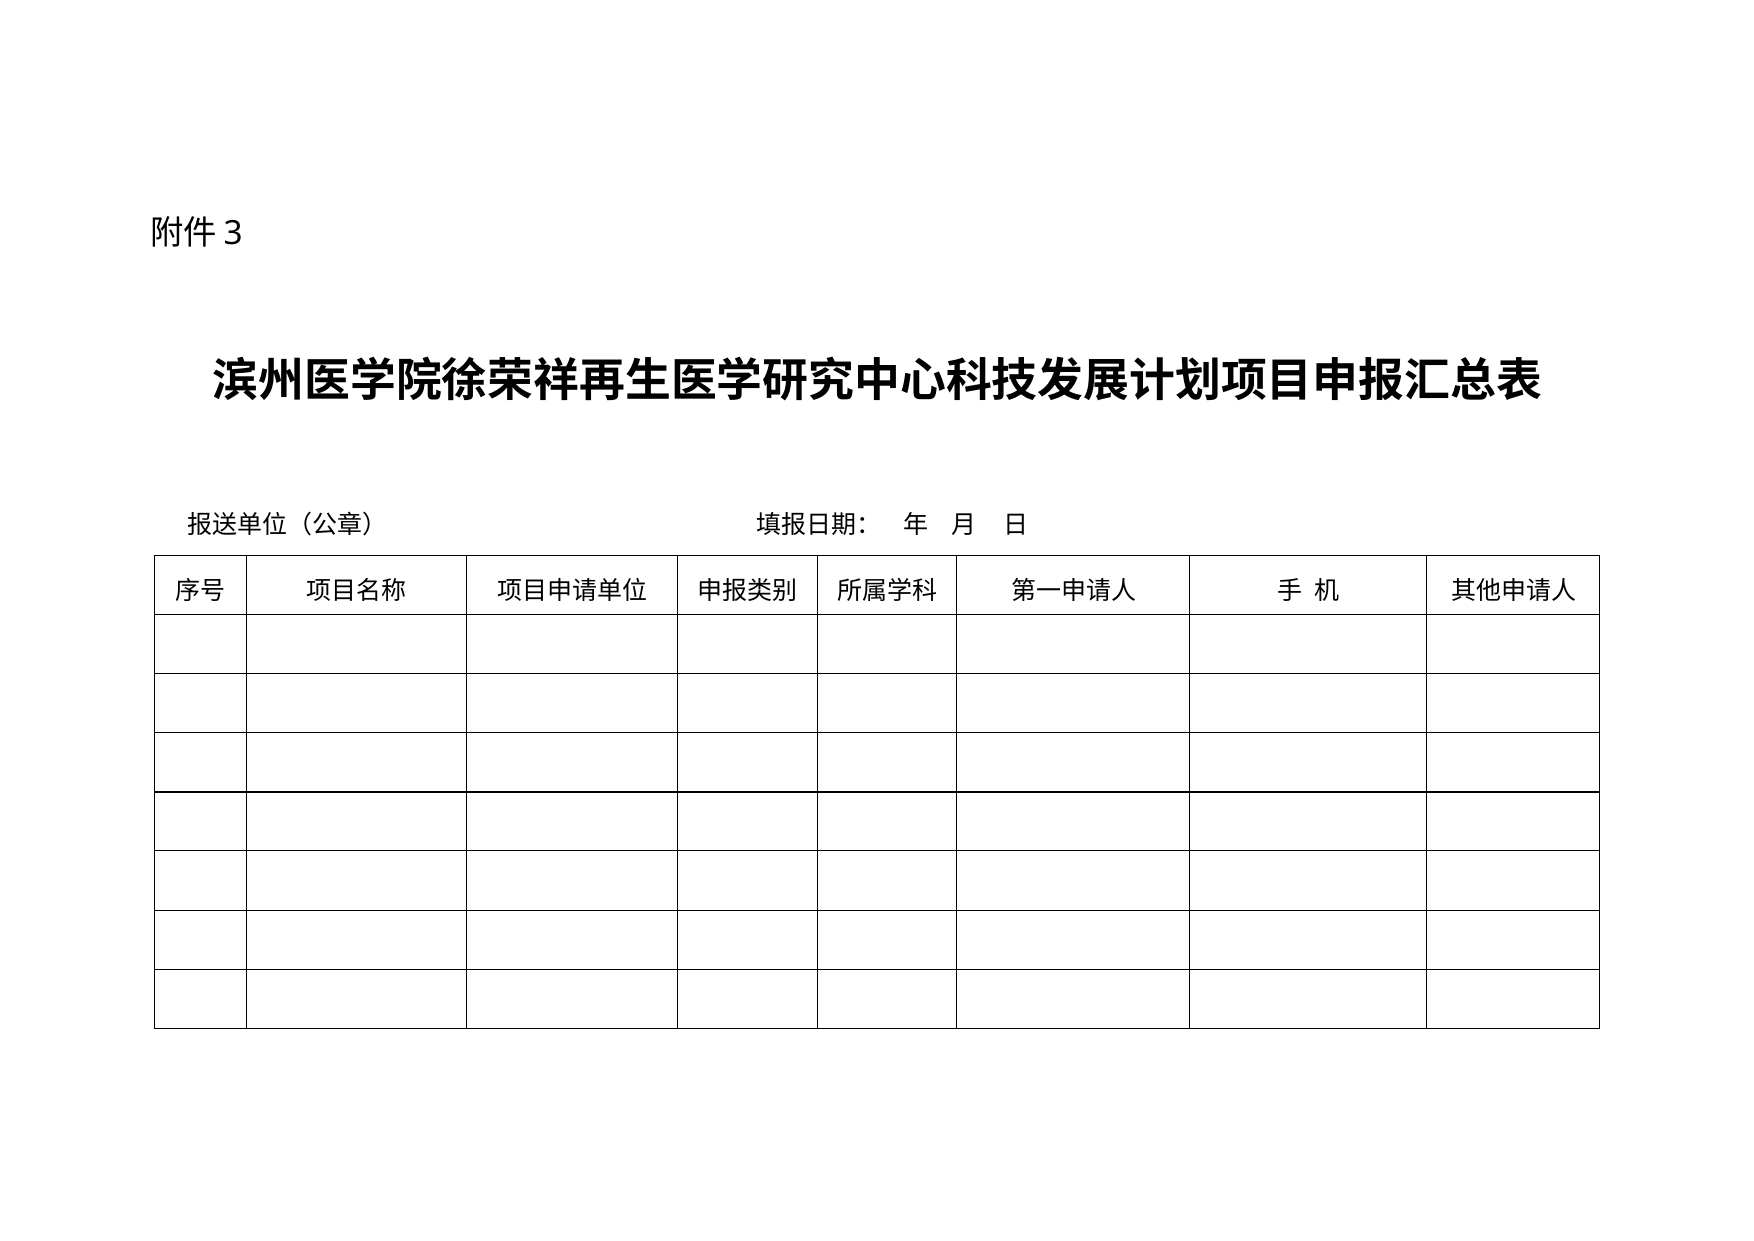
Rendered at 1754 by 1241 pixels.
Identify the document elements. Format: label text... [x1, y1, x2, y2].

table_cell [818, 851, 956, 909]
table_cell [1427, 911, 1599, 968]
table_header 所属学科 [818, 556, 956, 614]
table_header 申报类别 [678, 556, 817, 614]
table_cell [467, 970, 677, 1028]
table_cell [467, 793, 677, 850]
table_cell [467, 911, 677, 968]
table_cell [467, 674, 677, 732]
table_cell [155, 911, 246, 968]
table_cell [957, 733, 1189, 791]
table_cell [1190, 911, 1426, 968]
table_cell [957, 851, 1189, 909]
table_cell [1190, 615, 1426, 673]
text 报送单位（公章） 填报日期： 年 月 日 [150, 490, 1604, 555]
table_cell [678, 793, 817, 850]
table_cell [247, 911, 466, 968]
table_header 第一申请人 [957, 556, 1189, 614]
table_cell [818, 970, 956, 1028]
table_cell [678, 615, 817, 673]
table_cell [1427, 793, 1599, 850]
table_cell [467, 851, 677, 909]
table_header 项目申请单位 [467, 556, 677, 614]
table_cell [155, 793, 246, 850]
table_cell [1190, 793, 1426, 850]
table_cell [1427, 733, 1599, 791]
table_cell [467, 733, 677, 791]
table_cell [1190, 733, 1426, 791]
table_cell [155, 851, 246, 909]
table_cell [247, 851, 466, 909]
table_cell [957, 793, 1189, 850]
table_cell [957, 911, 1189, 968]
table_cell [818, 674, 956, 732]
table_header 手 机 [1190, 556, 1426, 614]
table_cell [1427, 615, 1599, 673]
table_cell [678, 970, 817, 1028]
table_cell [678, 674, 817, 732]
table_cell [247, 615, 466, 673]
table_cell [247, 793, 466, 850]
table_cell [818, 615, 956, 673]
table_cell [957, 615, 1189, 673]
table_cell [678, 851, 817, 909]
table_cell [155, 733, 246, 791]
text 滨州医学院徐荣祥再生医学研究中心科技发展计划项目申报汇总表 [150, 328, 1604, 425]
table_cell [155, 970, 246, 1028]
table_cell [1427, 674, 1599, 732]
table_cell [818, 793, 956, 850]
table_header 序号 [155, 556, 246, 614]
text 附件3 [150, 198, 1604, 263]
table_cell [247, 674, 466, 732]
table_header 其他申请人 [1427, 556, 1599, 614]
table_cell [1427, 970, 1599, 1028]
table_cell [957, 970, 1189, 1028]
table_cell [1427, 851, 1599, 909]
table_cell [678, 911, 817, 968]
table_cell [155, 674, 246, 732]
table_cell [1190, 674, 1426, 732]
table_cell [818, 911, 956, 968]
table_cell [247, 970, 466, 1028]
table_cell [1190, 970, 1426, 1028]
table_cell [467, 615, 677, 673]
table_cell [247, 733, 466, 791]
table_cell [678, 733, 817, 791]
table_header 项目名称 [247, 556, 466, 614]
table_cell [1190, 851, 1426, 909]
table_cell [957, 674, 1189, 732]
table_cell [155, 615, 246, 673]
table_cell [818, 733, 956, 791]
